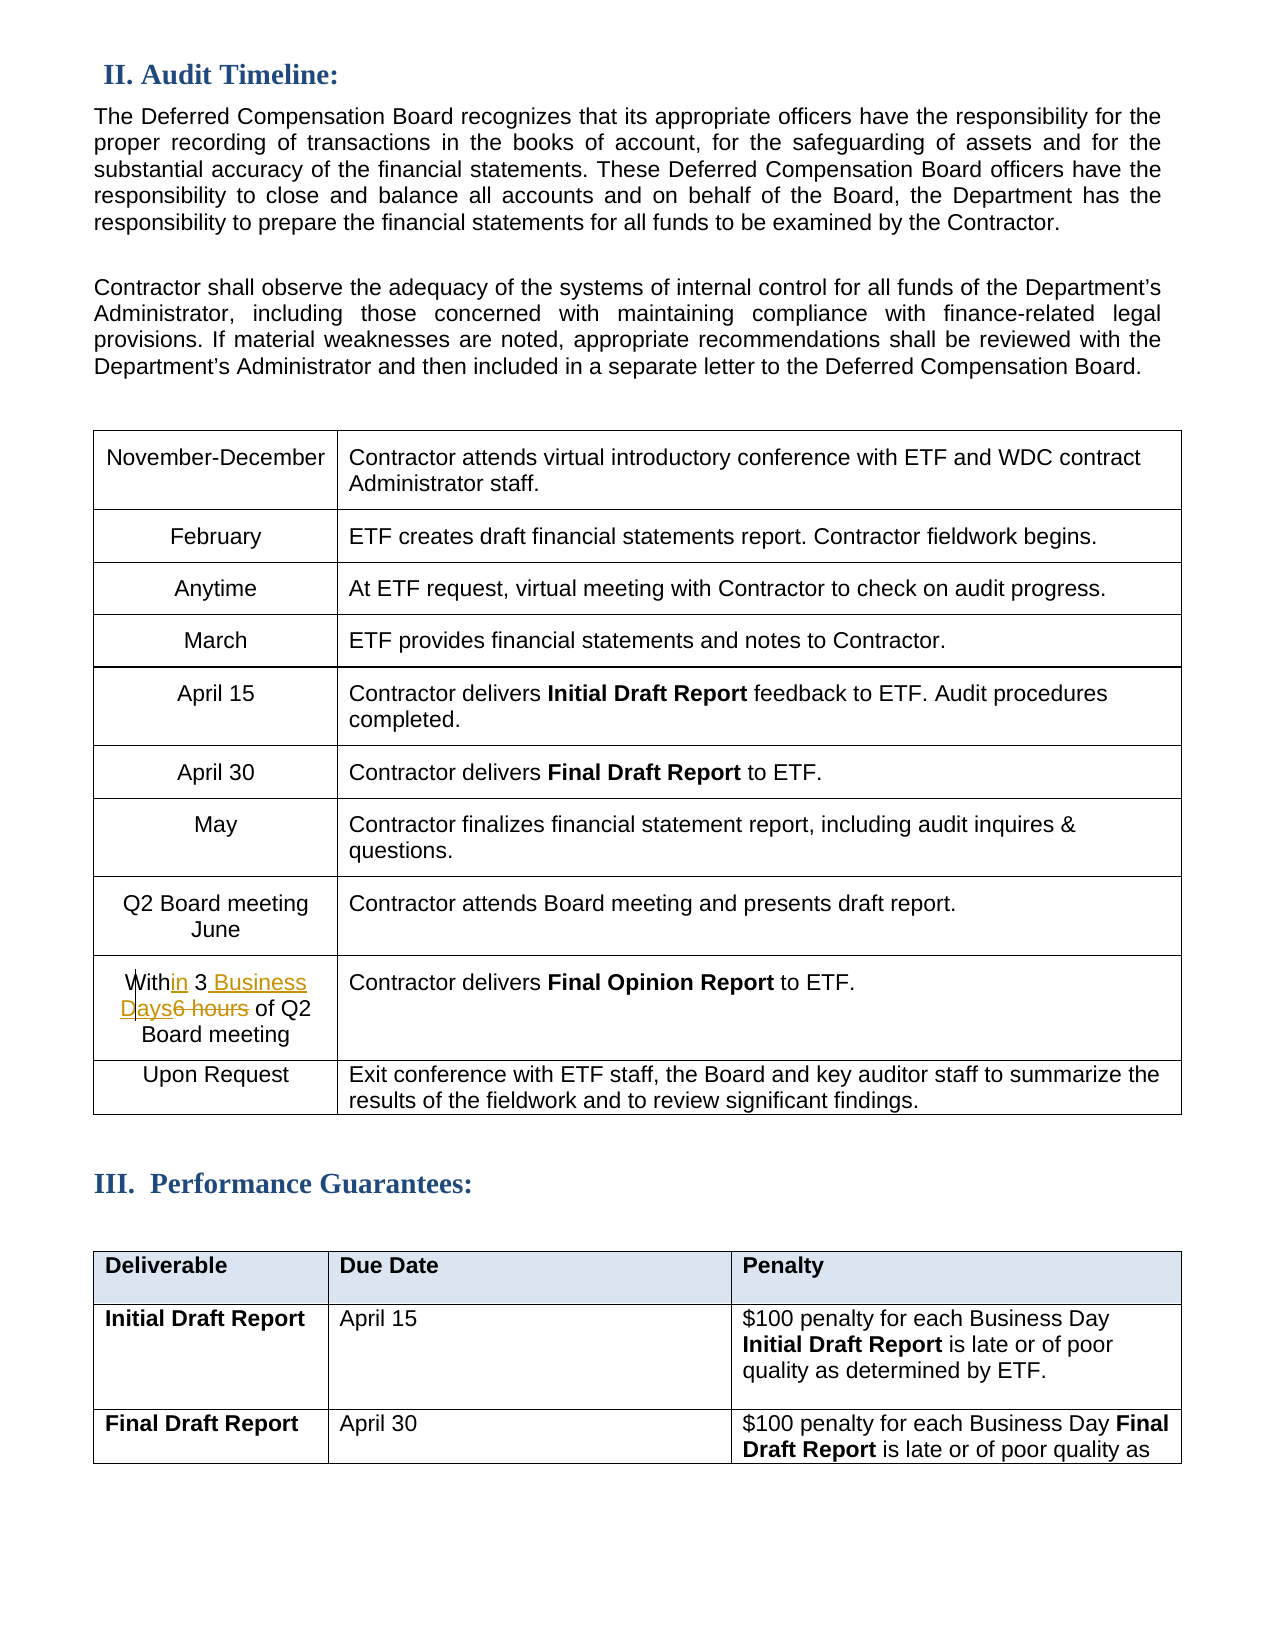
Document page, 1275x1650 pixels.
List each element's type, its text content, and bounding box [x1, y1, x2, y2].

table_cell Anytime [94, 563, 337, 614]
table_cell Contractor delivers Initial Draft Report feedback to ETF. Audit procedures completed. [338, 668, 1181, 745]
table_cell April 15 [94, 668, 337, 745]
table_cell With 3 of Q2 Board meeting [94, 956, 337, 1060]
table_cell ETF creates draft financial statements report. Contractor fieldwork begins. [338, 510, 1181, 562]
table_cell Contractor finalizes financial statement report, including audit inquires & questions. [338, 799, 1181, 876]
table_header November-December [94, 431, 337, 509]
table_header Contractor attends virtual introductory conference with ETF and WDC contract Administrator staff. [338, 431, 1181, 509]
text The Deferred Compensation Board recognizes that its appropriate officers have the responsibility for the proper recording of transactions in the books of account, for the safeguarding of assets and for the substantial accuracy of the financial statements. These Deferred Compensation Board officers have the responsibility to close and balance all accounts and on behalf of the Board, the Department has the responsibility to prepare the financial statements for all funds to be examined by the Contractor. [94, 103, 1162, 235]
table_cell Final Draft Report [94, 1410, 328, 1462]
table_cell March [94, 615, 337, 666]
subtitle Audit Timeline: [103, 57, 1162, 91]
table_cell At ETF request, virtual meeting with Contractor to check on audit progress. [338, 563, 1181, 614]
table_cell ETF provides financial statements and notes to Contractor. [338, 615, 1181, 666]
table_cell Contractor delivers Final Opinion Report to ETF. [338, 956, 1181, 1060]
table_cell May [94, 799, 337, 876]
table_cell April 30 [329, 1410, 731, 1462]
table_cell Exit conference with ETF staff, the Board and key auditor staff to summarize the results of the fieldwork and to review significant findings. [338, 1061, 1181, 1114]
table_cell Contractor delivers Final Draft Report to ETF. [338, 746, 1181, 797]
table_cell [732, 1410, 1181, 1462]
table_cell Contractor attends Board meeting and presents draft report. [338, 877, 1181, 955]
table_cell April 15 [329, 1305, 731, 1409]
table_header Due Date [329, 1252, 731, 1303]
table_header Penalty [732, 1252, 1181, 1303]
table_cell Upon Request [94, 1061, 337, 1114]
table_cell April 30 [94, 746, 337, 797]
text Contractor shall observe the adequacy of the systems of internal control for all funds of the Department’s Administrator, including those concerned with maintaining compliance with finance-related legal provisions. If material weaknesses are noted, appropriate recommendations shall be reviewed with the Department’s Administrator and then included in a separate letter to the Deferred Compensation Board. [94, 247, 1162, 379]
table_cell February [94, 510, 337, 562]
table_cell Initial Draft Report [94, 1305, 328, 1409]
table_cell Q2 Board meeting June [94, 877, 337, 955]
subtitle Performance Guarantees: [94, 1166, 1162, 1200]
table_header Deliverable [94, 1252, 328, 1303]
table_cell $100 penalty for each Business Day Initial Draft Report is late or of poor quality as determined by ETF. [732, 1305, 1181, 1409]
